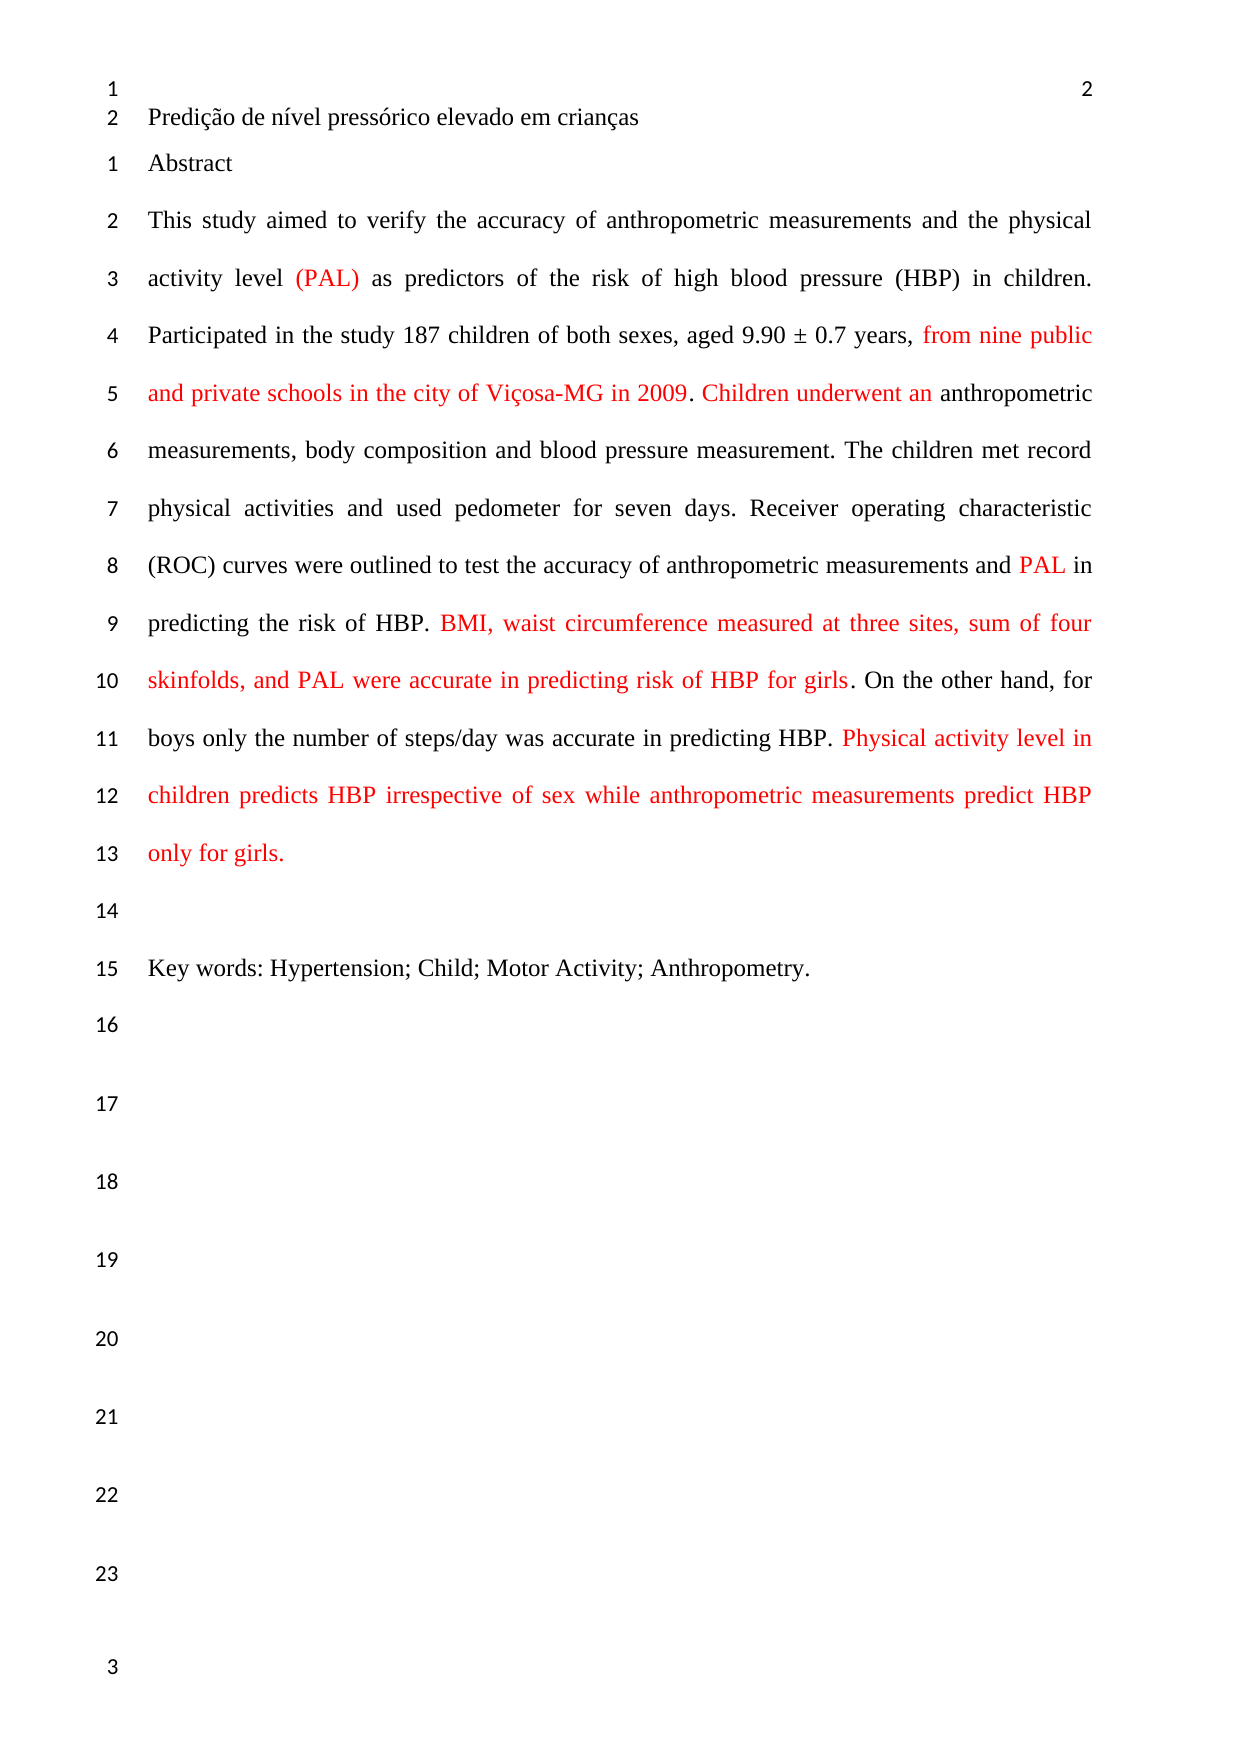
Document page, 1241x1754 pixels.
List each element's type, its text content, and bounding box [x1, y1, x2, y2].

text Key words: Hypertension; Child; Motor Activity; Anthropometry. [148, 953, 1092, 981]
text This study aimed to verify the accuracy of anthropometric measurements and the physical activity level (PAL) as predictors of the risk of high blood pressure (HBP) in children. Participated in the study 187 children of both sexes, aged 9.90 ± 0.7 years, from nine public and private schools in the city of Viçosa-MG in 2009. Children underwent an anthropometric measurements, body composition and blood pressure measurement. The children met record physical activities and used pedometer for seven days. Receiver operating characteristic (ROC) curves were outlined to test the accuracy of anthropometric measurements and PAL in predicting the risk of HBP. BMI, waist circumference measured at three sites, sum of four skinfolds, and PAL were accurate in predicting risk of HBP for girls. On the other hand, for boys only the number of steps/day was accurate in predicting HBP. Physical activity level in children predicts HBP irrespective of sex while anthropometric measurements predict HBP only for girls. [148, 205, 1092, 866]
text Abstract [148, 148, 1092, 176]
